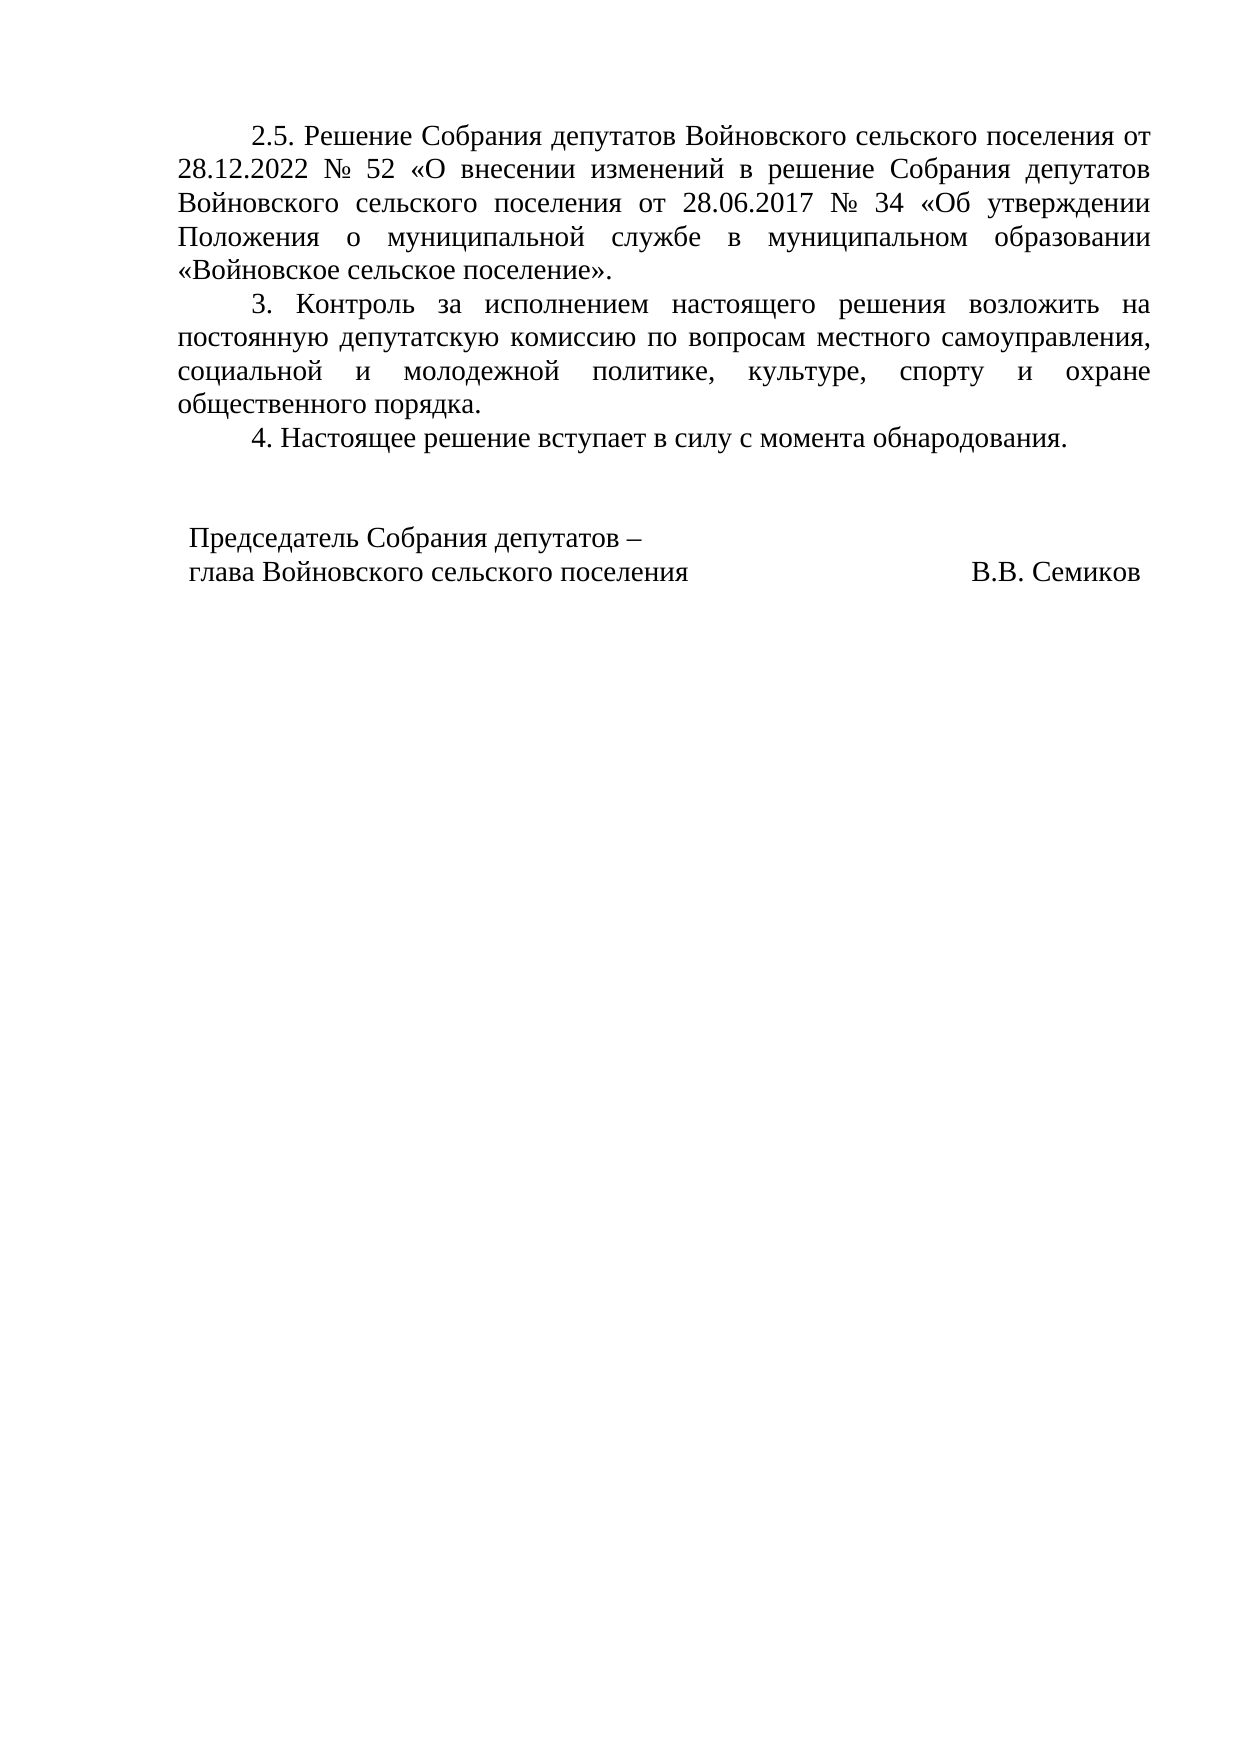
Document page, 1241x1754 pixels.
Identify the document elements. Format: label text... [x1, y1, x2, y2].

text 3. Контроль за исполнением настоящего решения возложить на постоянную депутатскую комиссию по вопросам местного самоуправления, социальной и молодежной политике, культуре, спорту и охране общественного порядка. [177, 286, 1152, 420]
text 4. Настоящее решение вступает в силу с момента обнародования. [177, 420, 1152, 453]
table_header В.В. Семиков [764, 521, 1152, 621]
table_header Председатель Собрания депутатов – глава Войновского сельского поселения [177, 521, 764, 621]
text 2.5. Решение Собрания депутатов Войновского сельского поселения от 28.12.2022 № 52 «О внесении изменений в решение Собрания депутатов Войновского сельского поселения от 28.06.2017 № 34 «Об утверждении Положения о муниципальной службе в муниципальном образовании «Войновское сельское поселение». [177, 118, 1152, 286]
